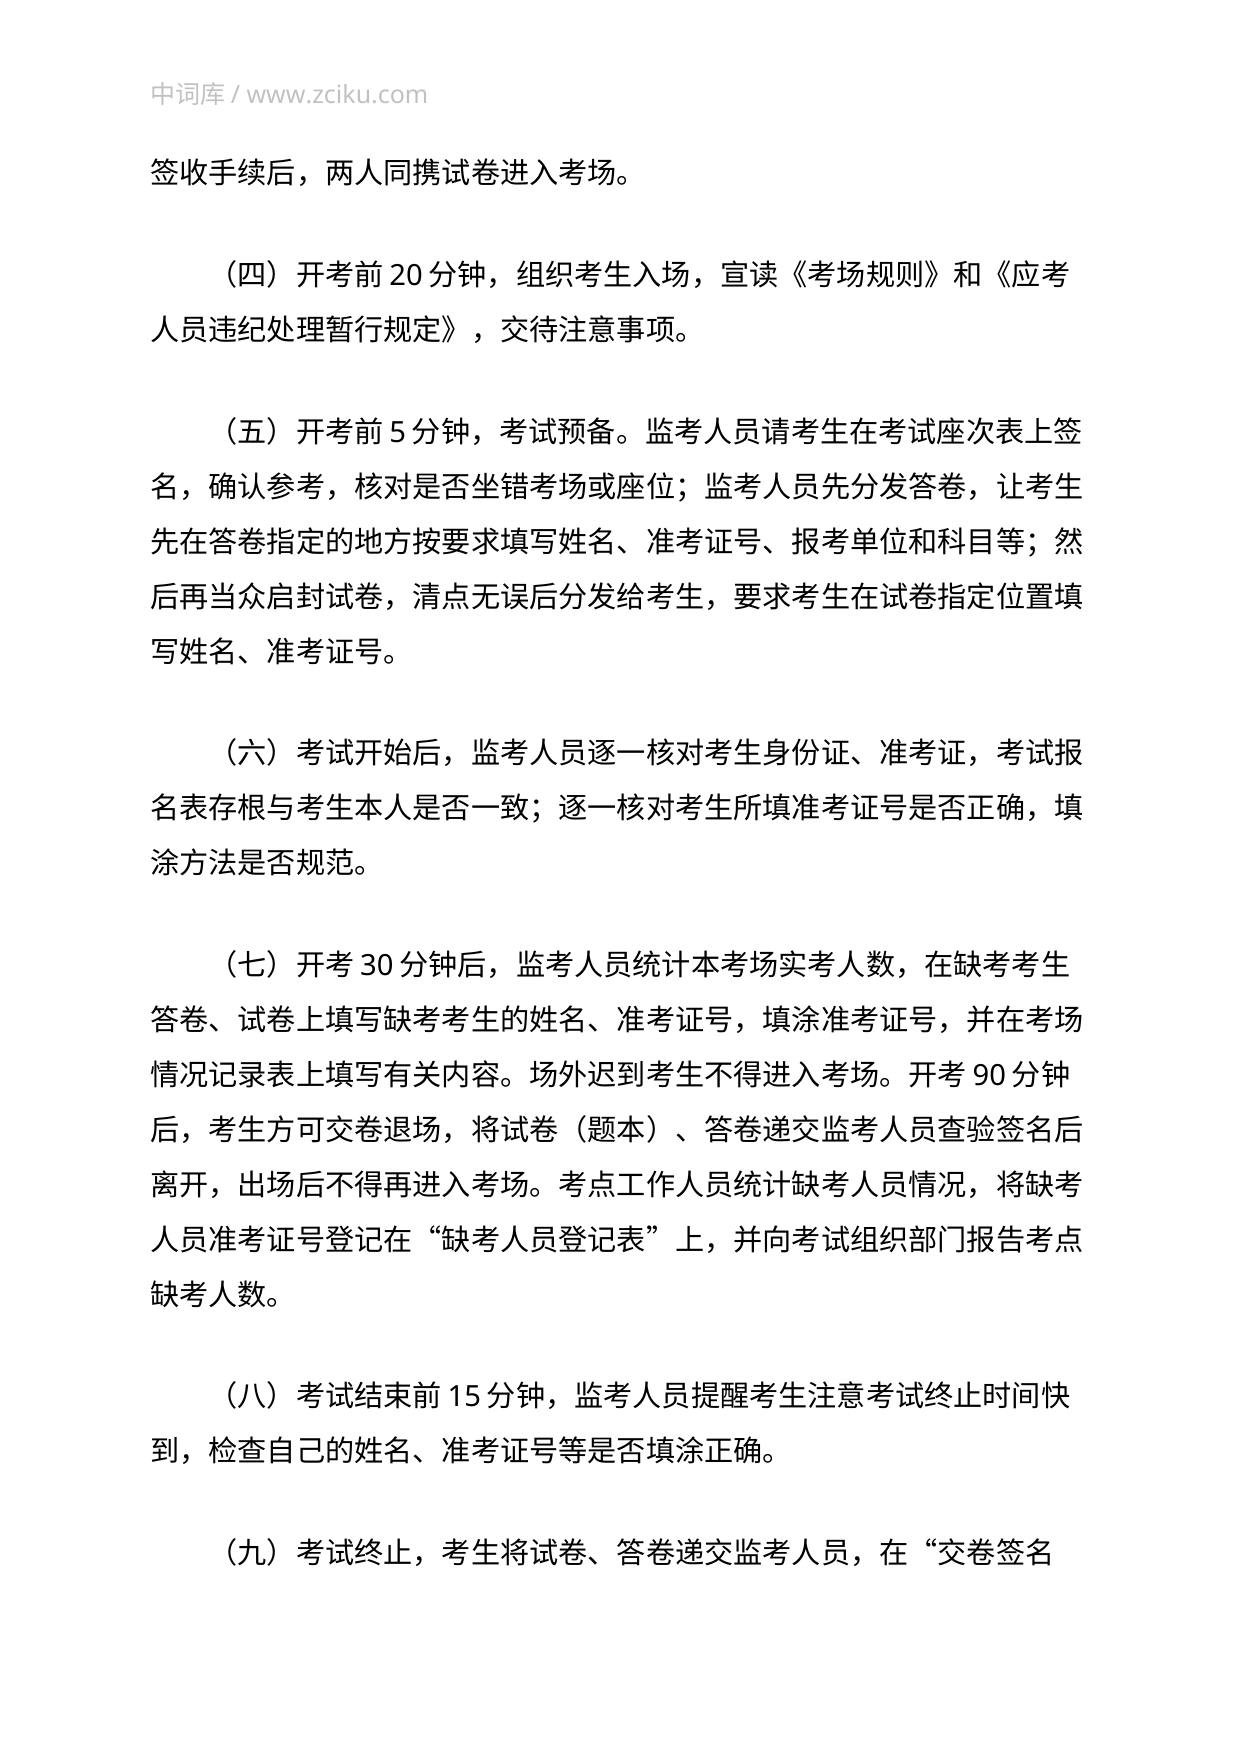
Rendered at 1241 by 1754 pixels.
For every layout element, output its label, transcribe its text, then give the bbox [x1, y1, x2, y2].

text （六）考试开始后，监考人员逐一核对考生身份证、准考证，考试报名表存根与考生本人是否一致；逐一核对考生所填准考证号是否正确，填涂方法是否规范。 [150, 730, 1090, 882]
text （四）开考前20分钟，组织考生入场，宣读《考场规则》和《应考人员违纪处理暂行规定》，交待注意事项。 [150, 252, 1090, 349]
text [150, 1530, 1090, 1572]
text （七）开考30分钟后，监考人员统计本考场实考人数，在缺考考生答卷、试卷上填写缺考考生的姓名、准考证号，填涂准考证号，并在考场情况记录表上填写有关内容。场外迟到考生不得进入考场。开考90分钟后，考生方可交卷退场，将试卷（题本）、答卷递交监考人员查验签名后离开，出场后不得再进入考场。考点工作人员统计缺考人员情况，将缺考人员准考证号登记在“缺考人员登记表”上，并向考试组织部门报告考点缺考人数。 [150, 942, 1090, 1313]
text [150, 150, 1090, 192]
text （八）考试结束前15分钟，监考人员提醒考生注意考试终止时间快到，检查自己的姓名、准考证号等是否填涂正确。 [150, 1373, 1090, 1470]
text （五）开考前5分钟，考试预备。监考人员请考生在考试座次表上签名，确认参考，核对是否坐错考场或座位；监考人员先分发答卷，让考生先在答卷指定的地方按要求填写姓名、准考证号、报考单位和科目等；然后再当众启封试卷，清点无误后分发给考生，要求考生在试卷指定位置填写姓名、准考证号。 [150, 408, 1090, 671]
